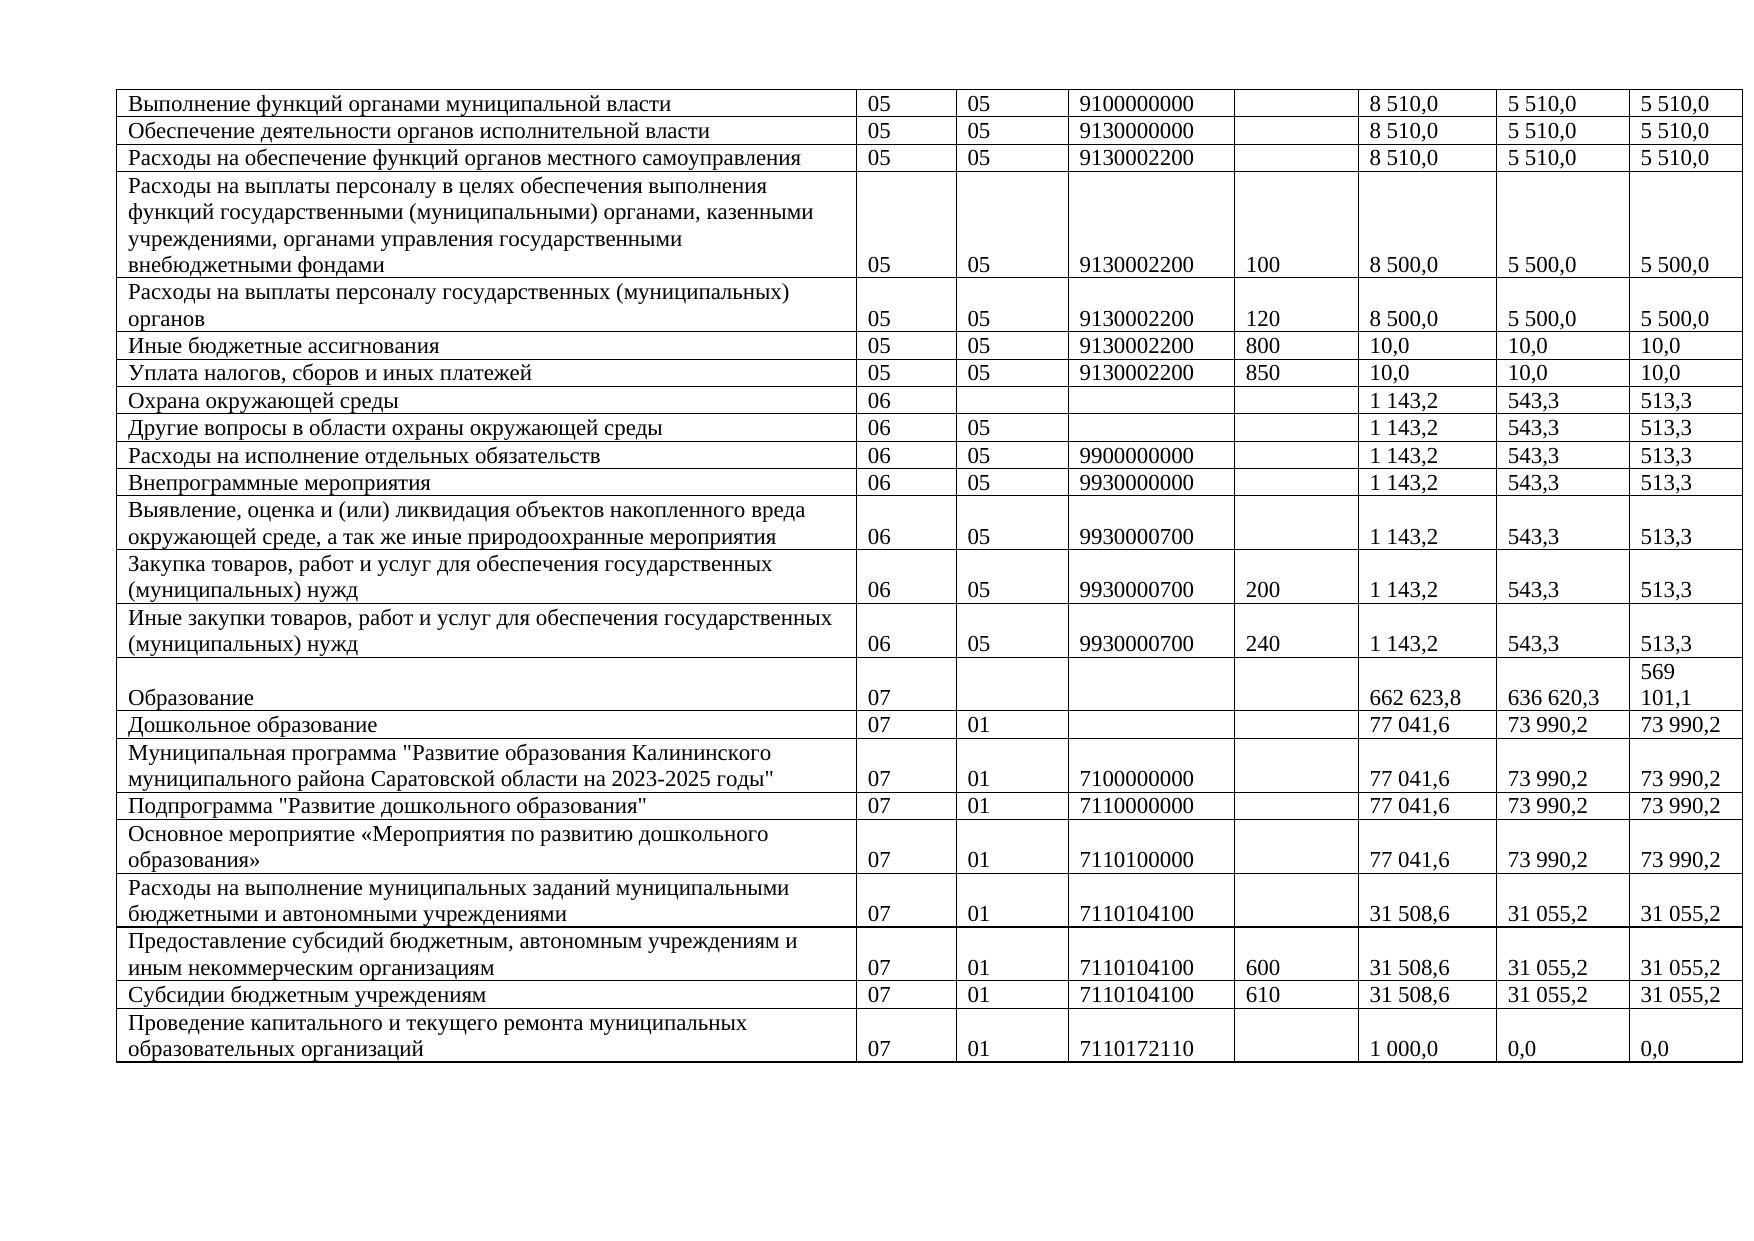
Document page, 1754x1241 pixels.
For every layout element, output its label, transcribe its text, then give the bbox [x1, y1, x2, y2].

table_cell Выявление, оценка и (или) ликвидация объектов накопленного вреда окружающей среде, а так же иные природоохранные мероприятия [117, 496, 856, 549]
table_cell 513,3 [1630, 387, 1742, 413]
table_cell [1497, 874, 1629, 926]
table_cell 543,3 [1497, 442, 1629, 468]
table_cell Обеспечение деятельности органов исполнительной власти [117, 117, 856, 143]
table_cell 5 510,0 [1630, 117, 1742, 143]
table_cell 77 041,6 [1359, 711, 1496, 738]
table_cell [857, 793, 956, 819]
table_cell Иные бюджетные ассигнования [117, 332, 856, 358]
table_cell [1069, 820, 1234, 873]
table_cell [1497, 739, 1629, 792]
table_cell 9930000000 [1069, 469, 1234, 495]
table_cell 5 500,0 [1630, 278, 1742, 331]
table_cell Расходы на исполнение отдельных обязательств [117, 442, 856, 468]
table_cell 1 143,2 [1359, 496, 1496, 549]
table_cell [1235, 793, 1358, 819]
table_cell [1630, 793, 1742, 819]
table_cell 513,3 [1630, 604, 1742, 657]
table_cell 01 [957, 711, 1068, 738]
table_cell 06 [857, 496, 956, 549]
table_cell 543,3 [1497, 414, 1629, 441]
table_cell 07 [857, 711, 956, 738]
table_cell 1 143,2 [1359, 442, 1496, 468]
table_cell 10,0 [1359, 360, 1496, 386]
table_cell 240 [1235, 604, 1358, 657]
table_cell 8 510,0 [1359, 145, 1496, 171]
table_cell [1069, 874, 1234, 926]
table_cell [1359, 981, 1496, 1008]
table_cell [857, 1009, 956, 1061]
table_cell Уплата налогов, сборов и иных платежей [117, 360, 856, 386]
table_cell Расходы на выплаты персоналу в целях обеспечения выполнения функций государственными (муниципальными) органами, казенными учреждениями, органами управления государственными внебюджетными фондами [117, 172, 856, 277]
table_cell 10,0 [1630, 332, 1742, 358]
table_cell [1235, 711, 1358, 738]
table_cell 513,3 [1630, 442, 1742, 468]
table_cell 05 [857, 332, 956, 358]
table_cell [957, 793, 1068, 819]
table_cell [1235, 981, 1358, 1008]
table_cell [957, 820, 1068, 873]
table_cell 850 [1235, 360, 1358, 386]
table_cell Внепрограммные мероприятия [117, 469, 856, 495]
table_cell 05 [957, 469, 1068, 495]
table_cell 1 143,2 [1359, 387, 1496, 413]
table_cell Иные закупки товаров, работ и услуг для обеспечения государственных (муниципальных) нужд [117, 604, 856, 657]
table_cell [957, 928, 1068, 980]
table_cell 5 510,0 [1497, 90, 1629, 116]
table_cell Дошкольное образование [117, 711, 856, 738]
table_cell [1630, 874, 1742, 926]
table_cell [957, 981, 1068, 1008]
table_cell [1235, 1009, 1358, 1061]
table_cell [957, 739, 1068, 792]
table_cell 9100000000 [1069, 90, 1234, 116]
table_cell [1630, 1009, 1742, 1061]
table_cell [1235, 414, 1358, 441]
table_cell Охрана окружающей среды [117, 387, 856, 413]
table_cell 9130002200 [1069, 278, 1234, 331]
table_cell 05 [957, 117, 1068, 143]
table_cell [1069, 414, 1234, 441]
table_cell 1 143,2 [1359, 469, 1496, 495]
table_cell 8 510,0 [1359, 90, 1496, 116]
table_cell 569 101,1 [1630, 658, 1742, 710]
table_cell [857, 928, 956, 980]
table_cell 543,3 [1497, 604, 1629, 657]
table_cell 05 [957, 332, 1068, 358]
table_cell 06 [857, 469, 956, 495]
table_cell 9130002200 [1069, 145, 1234, 171]
table_cell Образование [117, 658, 856, 710]
table_cell 513,3 [1630, 496, 1742, 549]
table_cell 05 [857, 145, 956, 171]
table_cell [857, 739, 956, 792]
table_cell 9130002200 [1069, 332, 1234, 358]
table_cell 05 [957, 278, 1068, 331]
table_cell 543,3 [1497, 550, 1629, 603]
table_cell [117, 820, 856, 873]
table_cell 1 143,2 [1359, 604, 1496, 657]
table_cell [1235, 145, 1358, 171]
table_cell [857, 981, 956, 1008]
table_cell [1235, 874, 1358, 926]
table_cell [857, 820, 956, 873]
table_cell 1 143,2 [1359, 550, 1496, 603]
table_cell 800 [1235, 332, 1358, 358]
table_cell 05 [857, 90, 956, 116]
table_cell [1235, 496, 1358, 549]
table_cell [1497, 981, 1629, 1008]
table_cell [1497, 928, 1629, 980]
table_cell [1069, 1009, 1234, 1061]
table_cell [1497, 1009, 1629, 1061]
table_cell [1235, 117, 1358, 143]
table_cell 5 510,0 [1497, 145, 1629, 171]
table_cell 05 [957, 360, 1068, 386]
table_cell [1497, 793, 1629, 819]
table_cell 05 [957, 550, 1068, 603]
table_cell Расходы на обеспечение функций органов местного самоуправления [117, 145, 856, 171]
table_cell [1235, 90, 1358, 116]
table_cell [1235, 469, 1358, 495]
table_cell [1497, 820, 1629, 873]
table_cell 513,3 [1630, 550, 1742, 603]
table_cell 05 [957, 145, 1068, 171]
table_cell 10,0 [1630, 360, 1742, 386]
table_cell 662 623,8 [1359, 658, 1496, 710]
table_cell 636 620,3 [1497, 658, 1629, 710]
table_cell [1235, 442, 1358, 468]
table_cell 9900000000 [1069, 442, 1234, 468]
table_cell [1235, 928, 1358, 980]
table_cell 5 500,0 [1497, 278, 1629, 331]
table_cell 543,3 [1497, 469, 1629, 495]
table_cell 5 500,0 [1497, 172, 1629, 277]
table_cell Другие вопросы в области охраны окружающей среды [117, 414, 856, 441]
table_cell 06 [857, 604, 956, 657]
table_cell 05 [857, 360, 956, 386]
table_cell 07 [857, 658, 956, 710]
table_cell 10,0 [1359, 332, 1496, 358]
table_cell 10,0 [1497, 332, 1629, 358]
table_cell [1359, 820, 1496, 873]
table_cell 9130002200 [1069, 172, 1234, 277]
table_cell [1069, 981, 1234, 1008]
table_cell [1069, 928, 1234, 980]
table_cell 100 [1235, 172, 1358, 277]
table_cell 1 143,2 [1359, 414, 1496, 441]
table_cell 05 [957, 604, 1068, 657]
table_cell 05 [957, 172, 1068, 277]
table_cell [1069, 658, 1234, 710]
table_cell 200 [1235, 550, 1358, 603]
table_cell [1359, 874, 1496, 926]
table_cell 06 [857, 442, 956, 468]
table_cell [1069, 711, 1234, 738]
table_cell 543,3 [1497, 496, 1629, 549]
table_cell [1235, 658, 1358, 710]
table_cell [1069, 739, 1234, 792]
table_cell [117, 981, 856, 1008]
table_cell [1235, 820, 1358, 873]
table_cell 5 510,0 [1497, 117, 1629, 143]
table_cell Закупка товаров, работ и услуг для обеспечения государственных (муниципальных) нужд [117, 550, 856, 603]
table_cell 513,3 [1630, 414, 1742, 441]
table_cell [957, 387, 1068, 413]
table_cell 5 510,0 [1630, 145, 1742, 171]
table_cell Муниципальная программа "Развитие образования Калининского муниципального района Саратовской области на 2023-2025 годы" [117, 739, 856, 792]
table_cell 05 [857, 278, 956, 331]
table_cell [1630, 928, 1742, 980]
table_cell 05 [957, 442, 1068, 468]
table_cell Расходы на выплаты персоналу государственных (муниципальных) органов [117, 278, 856, 331]
table_cell 9930000700 [1069, 496, 1234, 549]
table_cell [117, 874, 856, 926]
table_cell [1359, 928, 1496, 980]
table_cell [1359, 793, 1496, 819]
table_cell 8 500,0 [1359, 278, 1496, 331]
table_cell 120 [1235, 278, 1358, 331]
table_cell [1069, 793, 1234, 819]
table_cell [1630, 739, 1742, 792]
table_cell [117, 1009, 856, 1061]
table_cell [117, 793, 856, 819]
table_cell 05 [957, 414, 1068, 441]
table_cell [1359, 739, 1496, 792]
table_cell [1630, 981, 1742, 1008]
table_cell 05 [957, 496, 1068, 549]
table_cell 9930000700 [1069, 604, 1234, 657]
table_cell 8 500,0 [1359, 172, 1496, 277]
table_cell 05 [857, 117, 956, 143]
table_cell 513,3 [1630, 469, 1742, 495]
table_cell 10,0 [1497, 360, 1629, 386]
table_cell 06 [857, 387, 956, 413]
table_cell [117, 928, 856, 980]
table_cell 543,3 [1497, 387, 1629, 413]
table_cell [1235, 387, 1358, 413]
table_cell 05 [857, 172, 956, 277]
table_cell 9130002200 [1069, 360, 1234, 386]
table_cell 5 510,0 [1630, 90, 1742, 116]
table_cell [1069, 387, 1234, 413]
table_cell [957, 658, 1068, 710]
table_cell 05 [957, 90, 1068, 116]
table_cell 06 [857, 414, 956, 441]
table_cell 8 510,0 [1359, 117, 1496, 143]
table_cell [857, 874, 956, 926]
table_cell 9130000000 [1069, 117, 1234, 143]
table_cell 5 500,0 [1630, 172, 1742, 277]
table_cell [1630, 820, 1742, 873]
table_cell Выполнение функций органами муниципальной власти [117, 90, 856, 116]
table_cell 73 990,2 [1497, 711, 1629, 738]
table_cell 73 990,2 [1630, 711, 1742, 738]
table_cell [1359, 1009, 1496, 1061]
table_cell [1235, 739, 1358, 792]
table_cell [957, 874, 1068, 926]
table_cell 9930000700 [1069, 550, 1234, 603]
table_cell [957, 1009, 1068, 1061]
table_cell 06 [857, 550, 956, 603]
